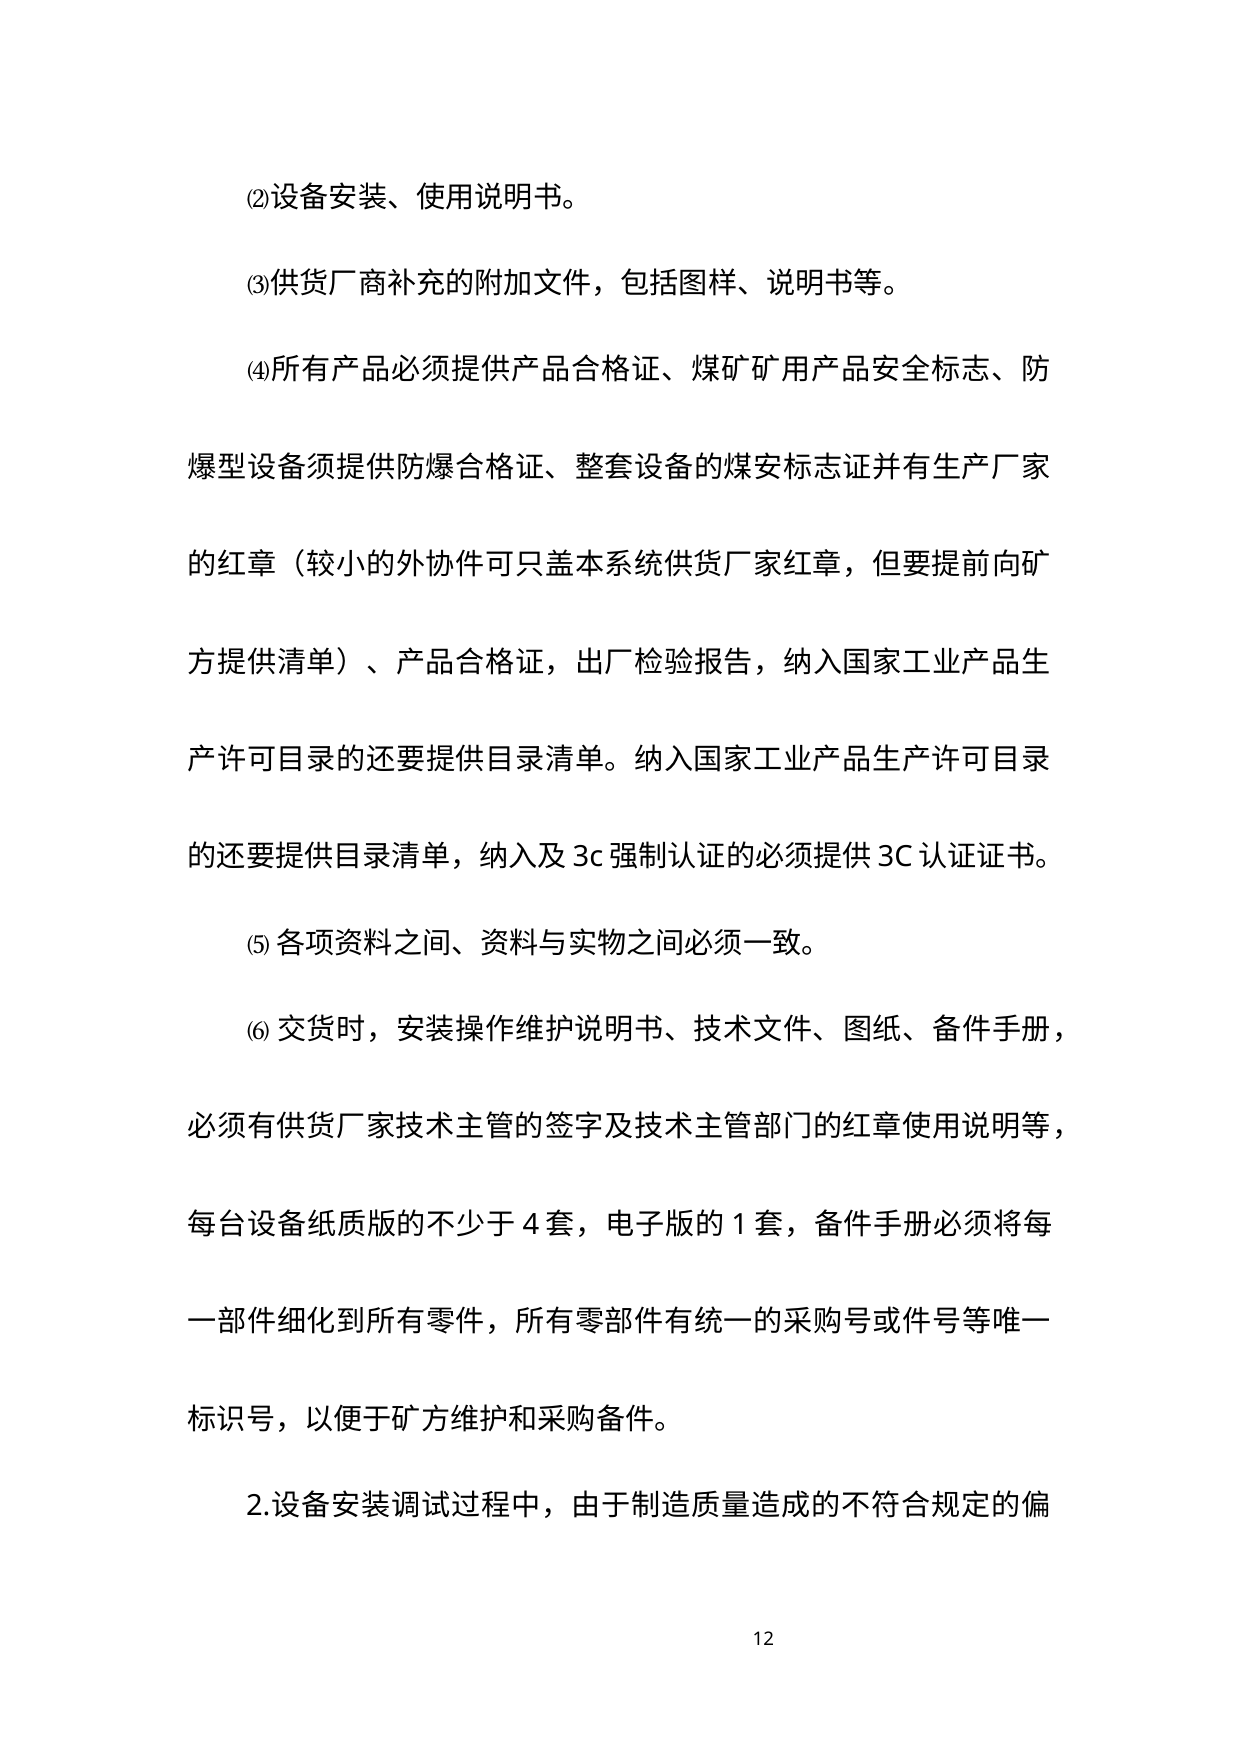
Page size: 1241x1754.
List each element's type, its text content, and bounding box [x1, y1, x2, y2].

text ⑷所有产品必须提供产品合格证、煤矿矿用产品安全标志、防爆型设备须提供防爆合格证、整套设备的煤安标志证并有生产厂家的红章（较小的外协件可只盖本系统供货厂家红章，但要提前向矿方提供清单）、产品合格证，出厂检验报告，纳入国家工业产品生产许可目录的还要提供目录清单。纳入国家工业产品生产许可目录的还要提供目录清单，纳入及3c强制认证的必须提供3C认证证书。 [187, 334, 1053, 887]
text ⑵设备安装、使用说明书。 [187, 162, 1053, 227]
text ⑸各项资料之间、资料与实物之间必须一致。 [187, 908, 1053, 973]
text ⑶供货厂商补充的附加文件，包括图样、说明书等。 [187, 248, 1053, 313]
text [187, 1470, 1053, 1535]
text ⑹交货时，安装操作维护说明书、技术文件、图纸、备件手册，必须有供货厂家技术主管的签字及技术主管部门的红章使用说明等，每台设备纸质版的不少于4套，电子版的1套，备件手册必须将每一部件细化到所有零件，所有零部件有统一的采购号或件号等唯一标识号，以便于矿方维护和采购备件。 [187, 994, 1053, 1449]
